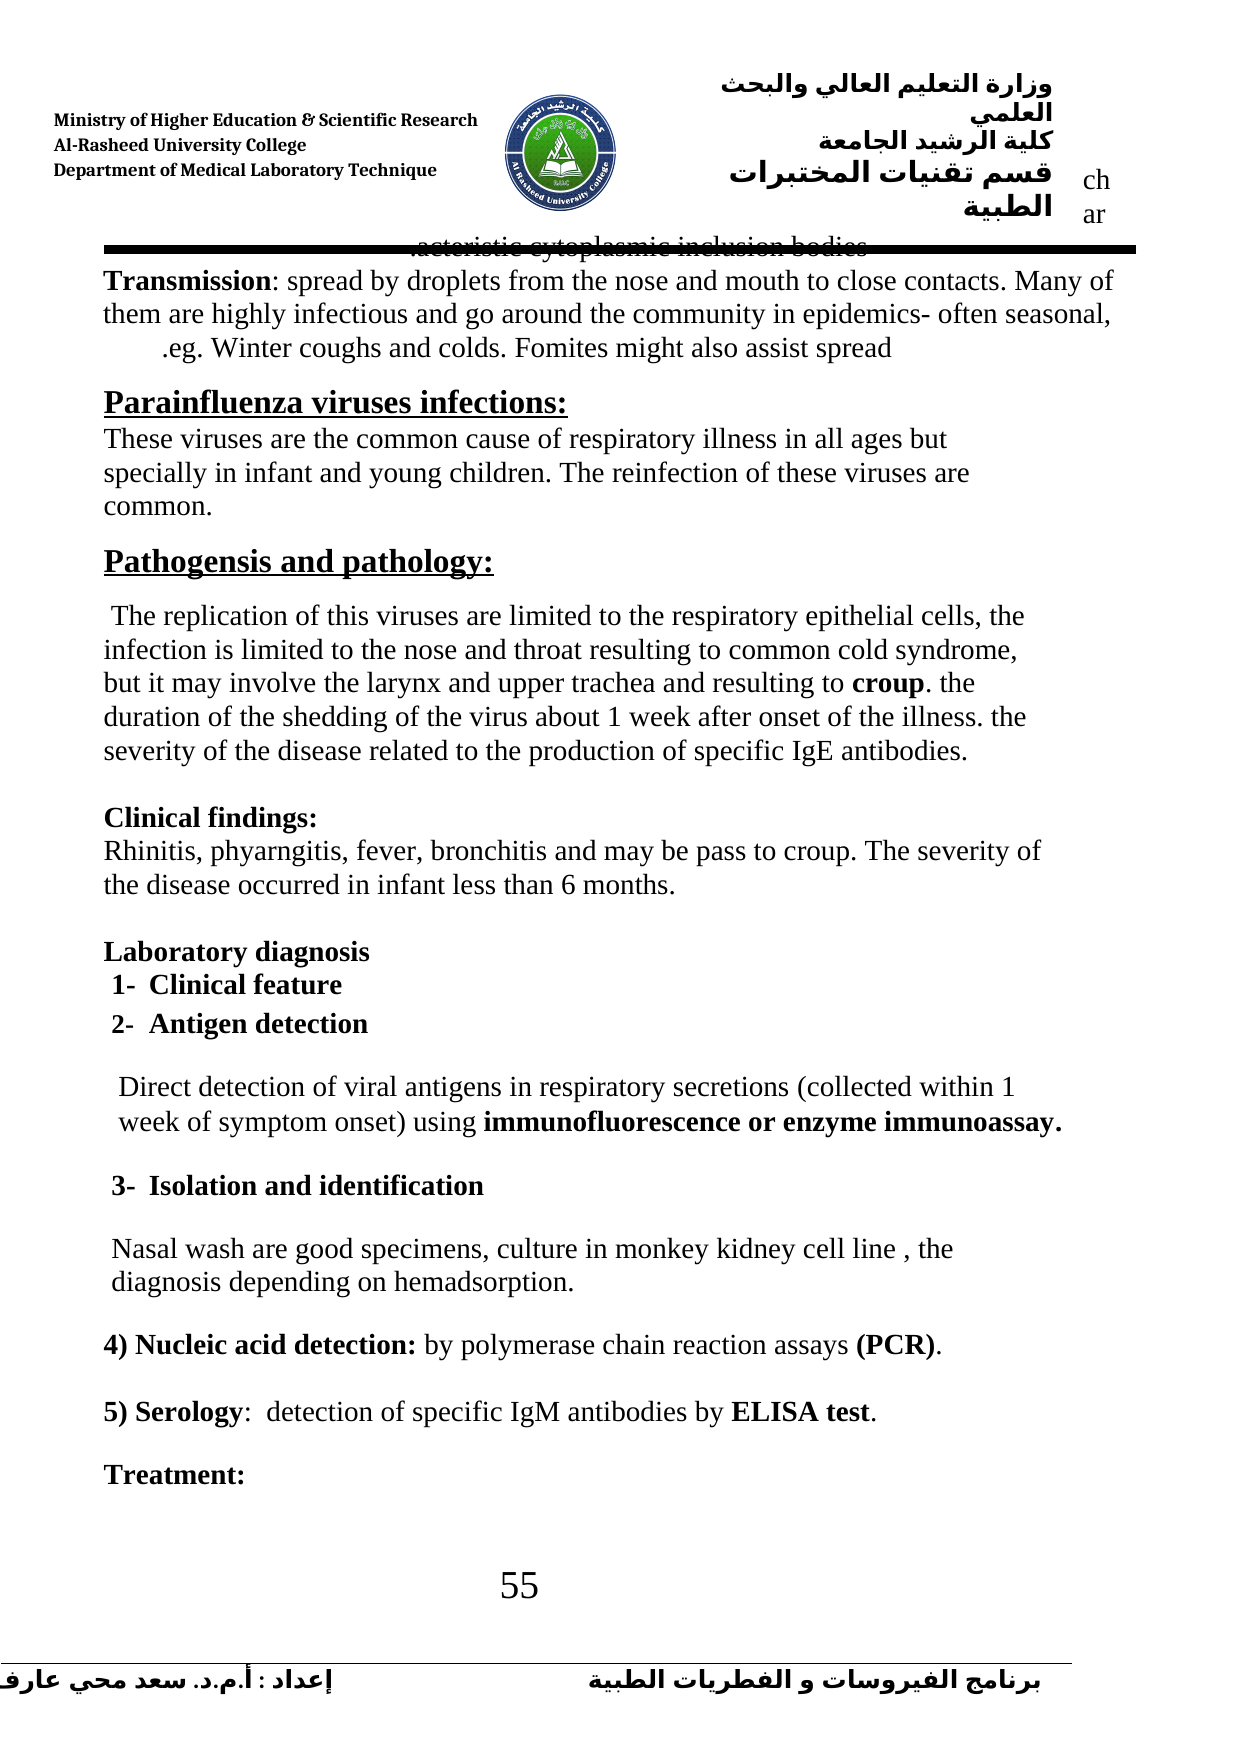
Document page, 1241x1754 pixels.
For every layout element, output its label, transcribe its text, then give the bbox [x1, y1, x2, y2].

picture [501, 92, 618, 162]
text Nasal wash are good specimens, culture in monkey kidney cell line , the diagnosis depending on hemadsorption. [111, 1231, 1053, 1298]
text These viruses are the common cause of respiratory illness in all ages but specially in infant and young children. The reinfection of these viruses are common. [103, 421, 1053, 522]
list 4) Nucleic acid detection: by polymerase chain reaction assays (PCR). [103, 1327, 1053, 1361]
text Parainfluenza viruses infections: [103, 383, 1053, 421]
text Rhinitis, phyarngitis, fever, bronchitis and may be pass to croup. The severity of the disease occurred in infant less than 6 months. [103, 833, 1053, 900]
text Treatment: [103, 1457, 1053, 1491]
text Direct detection of viral antigens in respiratory secretions (collected within 1 week of symptom onset) using immunofluorescence or enzyme immunoassay. [118, 1069, 1074, 1139]
list Isolation and identification [111, 1168, 1053, 1202]
text Pathogensis and pathology: [103, 541, 1053, 579]
text The replication of this viruses are limited to the respiratory epithelial cells, the infection is limited to the nose and throat resulting to common cold syndrome, but it may involve the larynx and upper trachea and resulting to croup. the duration of the shedding of the virus about 1 week after onset of the illness. the severity of the disease related to the production of specific IgE antibodies. [103, 598, 1053, 766]
list 5) Serology: detection of specific IgM antibodies by ELISA test. [103, 1394, 1053, 1428]
text Laboratory diagnosis [103, 934, 1053, 967]
list Clinical feature [111, 967, 1053, 1001]
text Transmission: spread by droplets from the nose and mouth to close contacts. Many of them are highly infectious and go around the community in epidemics- often seasonal, eg. Winter coughs and colds. Fomites might also assist spread. [103, 263, 1118, 364]
list Antigen detection [111, 1006, 1053, 1039]
text Clinical findings: [103, 800, 1053, 833]
